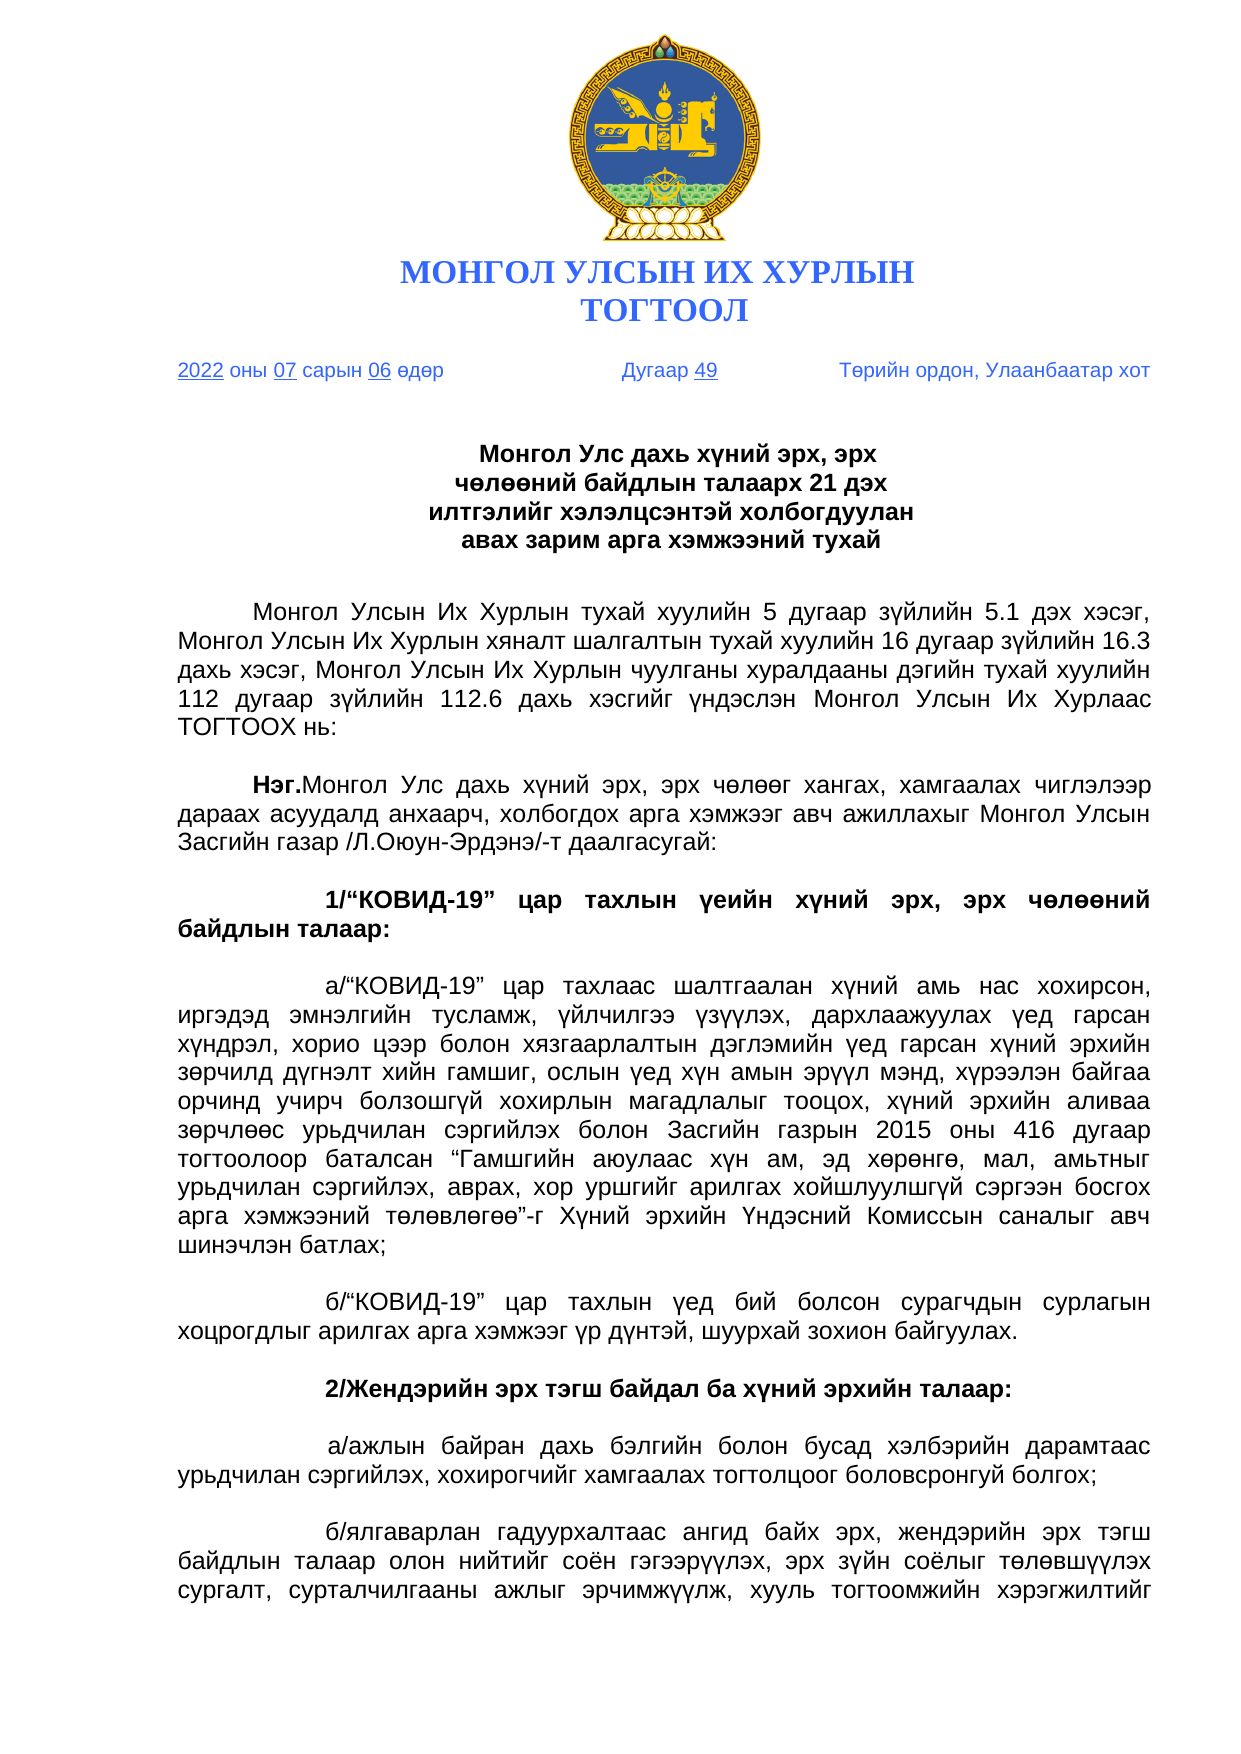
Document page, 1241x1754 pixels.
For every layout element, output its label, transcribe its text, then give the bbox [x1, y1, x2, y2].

subtitle ТОГТООЛ [177, 291, 1152, 329]
text а/“КОВИД-19” цар тахлаас шалтгаалан хүний амь нас хохирсон, иргэдэд эмнэлгийн тусламж, үйлчилгээ үзүүлэх, дархлаажуулах үед гарсан хүндрэл, хорио цээр болон хязгаарлалтын дэглэмийн үед гарсан хүний эрхийн зөрчилд дүгнэлт хийн гамшиг, ослын үед хүн амын эрүүл мэнд, хүрээлэн байгаа орчинд учирч болзошгүй хохирлын магадлалыг тооцох, хүний эрхийн аливаа зөрчлөөс урьдчилан сэргийлэх болон Засгийн газрын 2015 оны 416 дугаар тогтоолоор баталсан “Гамшгийн аюулаас хүн ам, эд хөрөнгө, мал, амьтныг урьдчилан сэргийлэх, аврах, хор уршгийг арилгах хойшлуулшгүй сэргээн босгох арга хэмжээний төлөвлөгөө”-г Хүний эрхийн Үндэсний Комиссын саналыг авч шинэчлэн батлах; [177, 971, 1152, 1086]
text а/“КОВИД-19” цар тахлаас шалтгаалан хүний амь нас хохирсон, иргэдэд эмнэлгийн тусламж, үйлчилгээ үзүүлэх, дархлаажуулах үед гарсан хүндрэл, хорио цээр болон хязгаарлалтын дэглэмийн үед гарсан хүний эрхийн зөрчилд дүгнэлт хийн гамшиг, ослын үед хүн амын эрүүл мэнд, хүрээлэн байгаа орчинд учирч болзошгүй хохирлын магадлалыг тооцох, хүний эрхийн аливаа зөрчлөөс урьдчилан сэргийлэх болон Засгийн газрын 2015 оны 416 дугаар тогтоолоор баталсан “Гамшгийн аюулаас хүн ам, эд хөрөнгө, мал, амьтныг урьдчилан сэргийлэх, аврах, хор уршгийг арилгах хойшлуулшгүй сэргээн босгох арга хэмжээний төлөвлөгөө”-г Хүний эрхийн Үндэсний Комиссын саналыг авч шинэчлэн батлах; [177, 1115, 1152, 1259]
text 2/Жендэрийн эрх тэгш байдал ба хүний эрхийн талаар: [252, 1374, 1152, 1402]
text авах зарим арга хэмжээний тухай [177, 526, 1152, 554]
text 1/“КОВИД-19” цар тахлын үеийн хүний эрх, эрх чөлөөний байдлын талаар: [177, 885, 1152, 942]
text илтгэлийг хэлэлцсэнтэй холбогдуулан [177, 497, 1152, 526]
text чөлөөний байдлын талаарх 21 дэх [177, 468, 1152, 497]
text Монгол Улс дахь хүний эрх, эрх [177, 439, 1152, 468]
text б/“КОВИД-19” цар тахлын үед бий болсон сурагчдын сурлагын хоцрогдлыг арилгах арга хэмжээг үр дүнтэй, шуурхай зохион байгуулах. [177, 1287, 1152, 1345]
text Нэг.Монгол Улс дахь хүний эрх, эрх чөлөөг хангах, хамгаалах чиглэлээр дараах асуудалд анхаарч, холбогдох арга хэмжээг авч ажиллахыг Монгол Улсын Засгийн газар /Л.Оюун-Эрдэнэ/-т даалгасугай: [177, 770, 1152, 856]
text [177, 1517, 1152, 1604]
picture [568, 33, 761, 241]
text Монгол Улсын Их Хурлын тухай хуулийн 5 дугаар зүйлийн 5.1 дэх хэсэг, Монгол Улсын Их Хурлын хяналт шалгалтын тухай хуулийн 16 дугаар зүйлийн 16.3 дахь хэсэг, Монгол Улсын Их Хурлын чуулганы хуралдааны дэгийн тухай хуулийн 112 дугаар зүйлийн 112.6 дахь хэсгийг үндэслэн Монгол Улсын Их Хурлаас ТОГТООХ нь: [177, 597, 1152, 741]
text 2022 оны 07 сарын 06 өдөр Дугаар 49 Төрийн ордон, Улаанбаатар хот [177, 358, 1152, 382]
title МОНГОЛ УЛСЫН ИХ ХУРЛЫН [162, 252, 1152, 291]
text а/ажлын байран дахь бэлгийн болон бусад хэлбэрийн дарамтаас урьдчилан сэргийлэх, хохирогчийг хамгаалах тогтолцоог боловсронгуй болгох; [177, 1431, 1152, 1489]
